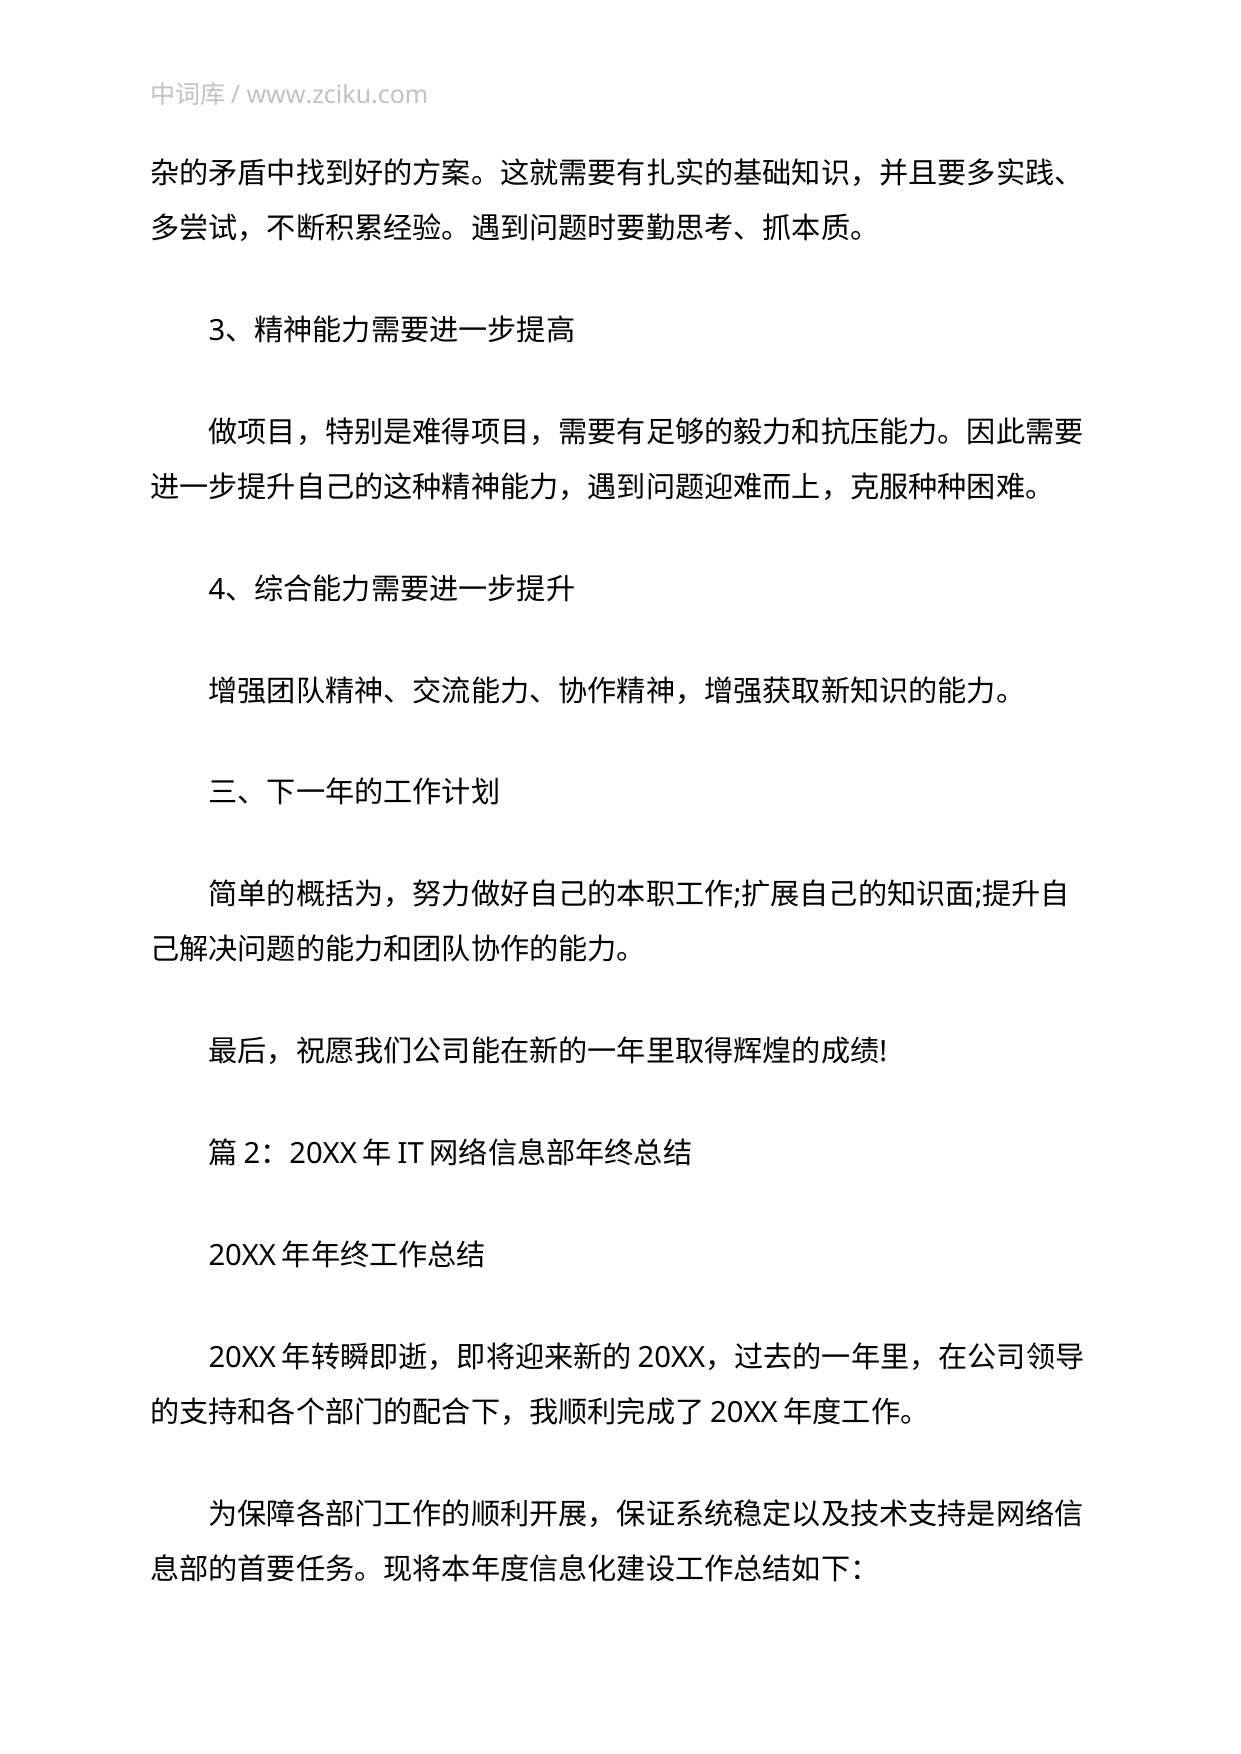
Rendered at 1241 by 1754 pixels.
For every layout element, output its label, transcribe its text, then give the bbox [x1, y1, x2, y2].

text 3、精神能力需要进一步提高 [150, 307, 1090, 349]
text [150, 150, 1090, 247]
text 最后，祝愿我们公司能在新的一年里取得辉煌的成绩! [150, 1028, 1090, 1070]
text 做项目，特别是难得项目，需要有足够的毅力和抗压能力。因此需要进一步提升自己的这种精神能力，遇到问题迎难而上，克服种种困难。 [150, 409, 1090, 506]
text 4、综合能力需要进一步提升 [150, 565, 1090, 608]
text 增强团队精神、交流能力、协作精神，增强获取新知识的能力。 [150, 667, 1090, 709]
text 三、下一年的工作计划 [150, 769, 1090, 811]
text 20XX年转瞬即逝，即将迎来新的20XX，过去的一年里，在公司领导的支持和各个部门的配合下，我顺利完成了20XX年度工作。 [150, 1333, 1090, 1431]
text 为保障各部门工作的顺利开展，保证系统稳定以及技术支持是网络信息部的首要任务。现将本年度信息化建设工作总结如下： [150, 1491, 1090, 1588]
text 20XX年年终工作总结 [150, 1232, 1090, 1274]
text 简单的概括为，努力做好自己的本职工作;扩展自己的知识面;提升自己解决问题的能力和团队协作的能力。 [150, 871, 1090, 968]
text 篇2：20XX年IT网络信息部年终总结 [150, 1129, 1090, 1172]
